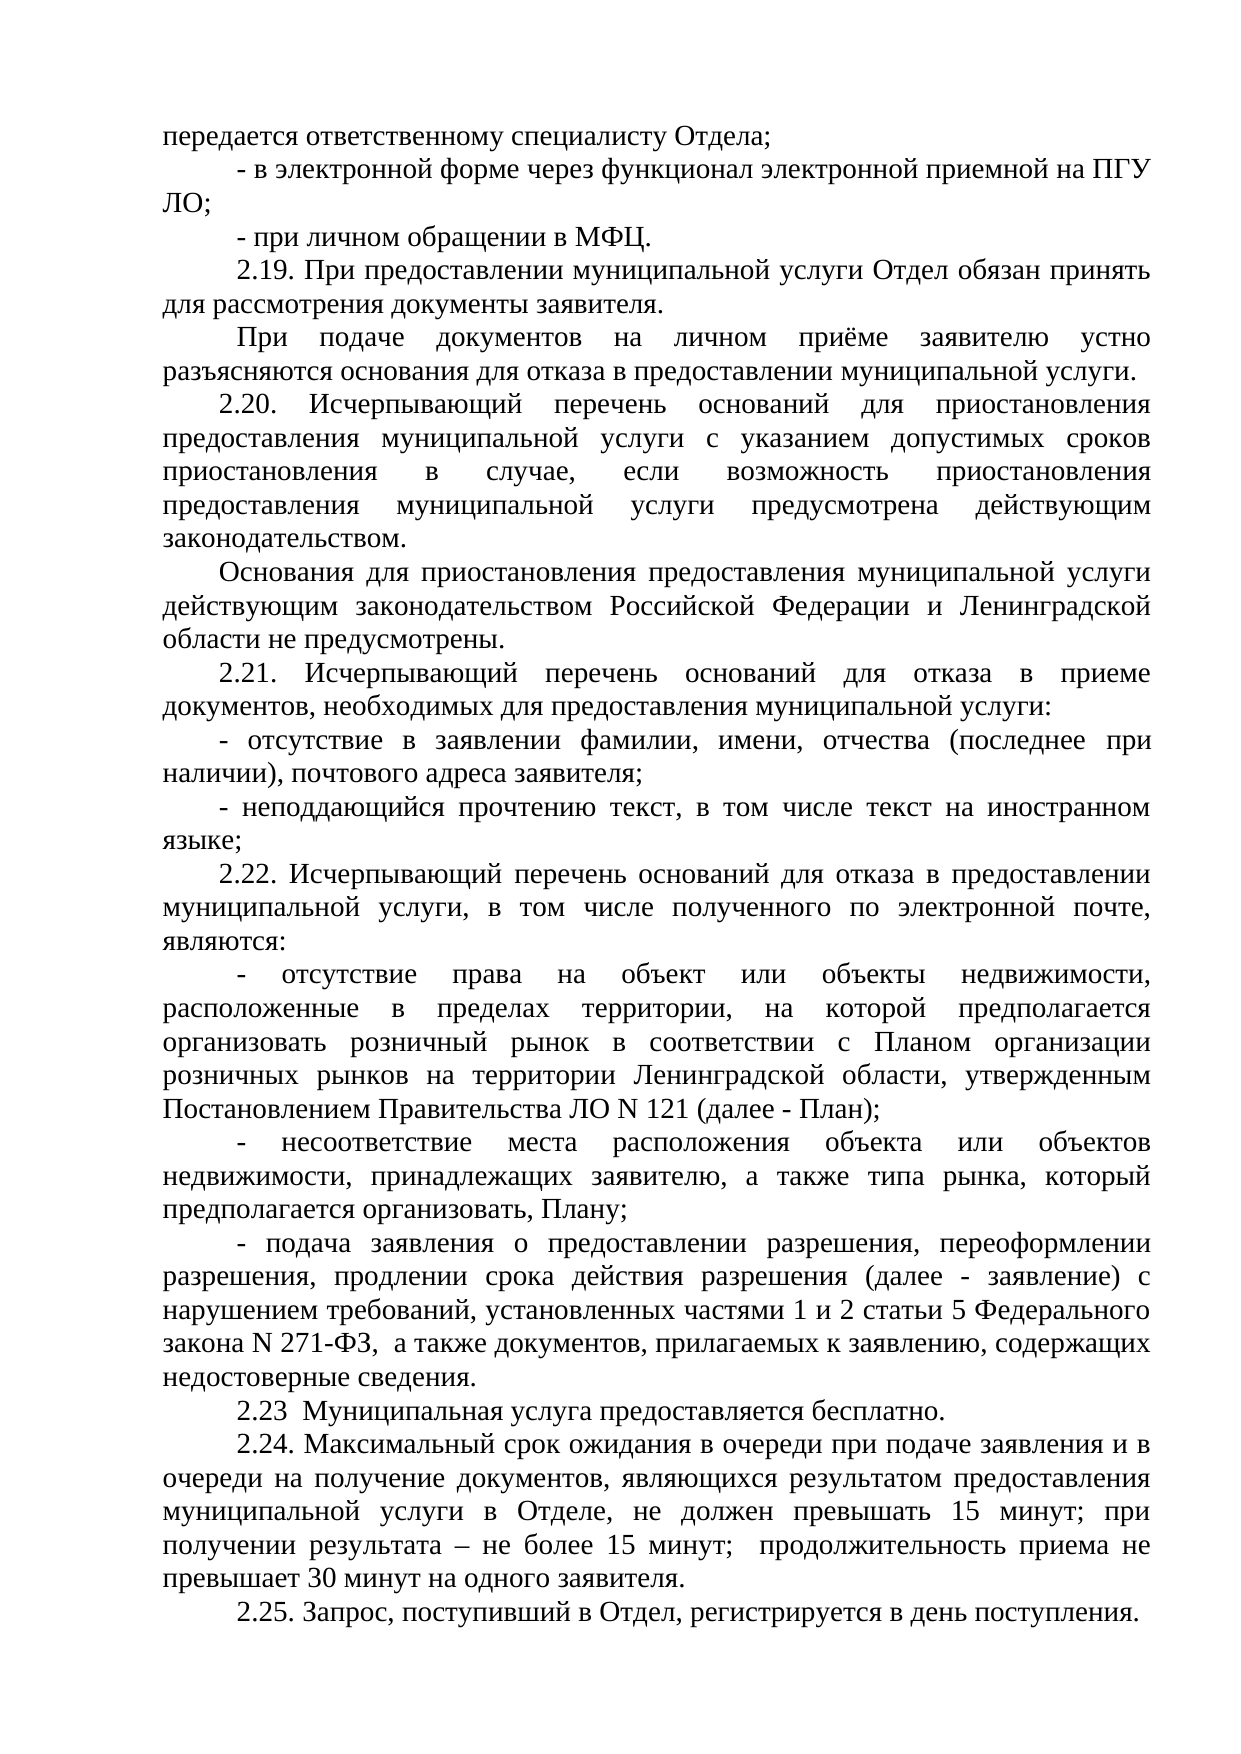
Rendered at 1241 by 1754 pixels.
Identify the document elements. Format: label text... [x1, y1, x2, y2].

text 2.19. При предоставлении муниципальной услуги Отдел обязан принять для рассмотрения документы заявителя. [162, 252, 1152, 319]
text 2.24. Максимальный срок ожидания в очереди при подаче заявления и в очереди на получение документов, являющихся результатом предоставления муниципальной услуги в Отделе, не должен превышать 15 минут; при получении результата – не более 15 минут; продолжительность приема не превышает 30 минут на одного заявителя. [162, 1426, 1152, 1594]
text 2.20. Исчерпывающий перечень оснований для приостановления предоставления муниципальной услуги с указанием допустимых сроков приостановления в случае, если возможность приостановления предоставления муниципальной услуги предусмотрена действующим законодательством. [162, 386, 1152, 554]
text - при личном обращении в МФЦ. [162, 219, 1152, 252]
text 2.21. Исчерпывающий перечень оснований для отказа в приеме документов, необходимых для предоставления муниципальной услуги: [162, 655, 1152, 722]
text - несоответствие места расположения объекта или объектов недвижимости, принадлежащих заявителю, а также типа рынка, который предполагается организовать, Плану; [162, 1124, 1152, 1225]
text - в электронной форме через функционал электронной приемной на ПГУ ЛО; [162, 152, 1152, 219]
text При подаче документов на личном приёме заявителю устно разъясняются основания для отказа в предоставлении муниципальной услуги. [162, 319, 1152, 386]
text - неподдающийся прочтению текст, в том числе текст на иностранном языке; [162, 789, 1152, 856]
text - отсутствие в заявлении фамилии, имени, отчества (последнее при наличии), почтового адреса заявителя; [162, 722, 1152, 789]
text - отсутствие права на объект или объекты недвижимости, расположенные в пределах территории, на которой предполагается организовать розничный рынок в соответствии с Планом организации розничных рынков на территории Ленинградской области, утвержденным Постановлением Правительства ЛО N 121 (далее - План); [162, 957, 1152, 1124]
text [162, 118, 1152, 152]
text - подача заявления о предоставлении разрешения, переоформлении разрешения, продлении срока действия разрешения (далее - заявление) с нарушением требований, установленных частями 1 и 2 статьи 5 Федерального закона N 271-ФЗ, а также документов, прилагаемых к заявлению, содержащих недостоверные сведения. [162, 1225, 1152, 1393]
text 2.23 Муниципальная услуга предоставляется бесплатно. [162, 1393, 1152, 1426]
text 2.25. Запрос, поступивший в Отдел, регистрируется в день поступления. [162, 1594, 1152, 1627]
text Основания для приостановления предоставления муниципальной услуги действующим законодательством Российской Федерации и Ленинградской области не предусмотрены. [162, 554, 1152, 655]
text 2.22. Исчерпывающий перечень оснований для отказа в предоставлении муниципальной услуги, в том числе полученного по электронной почте, являются: [162, 856, 1152, 957]
